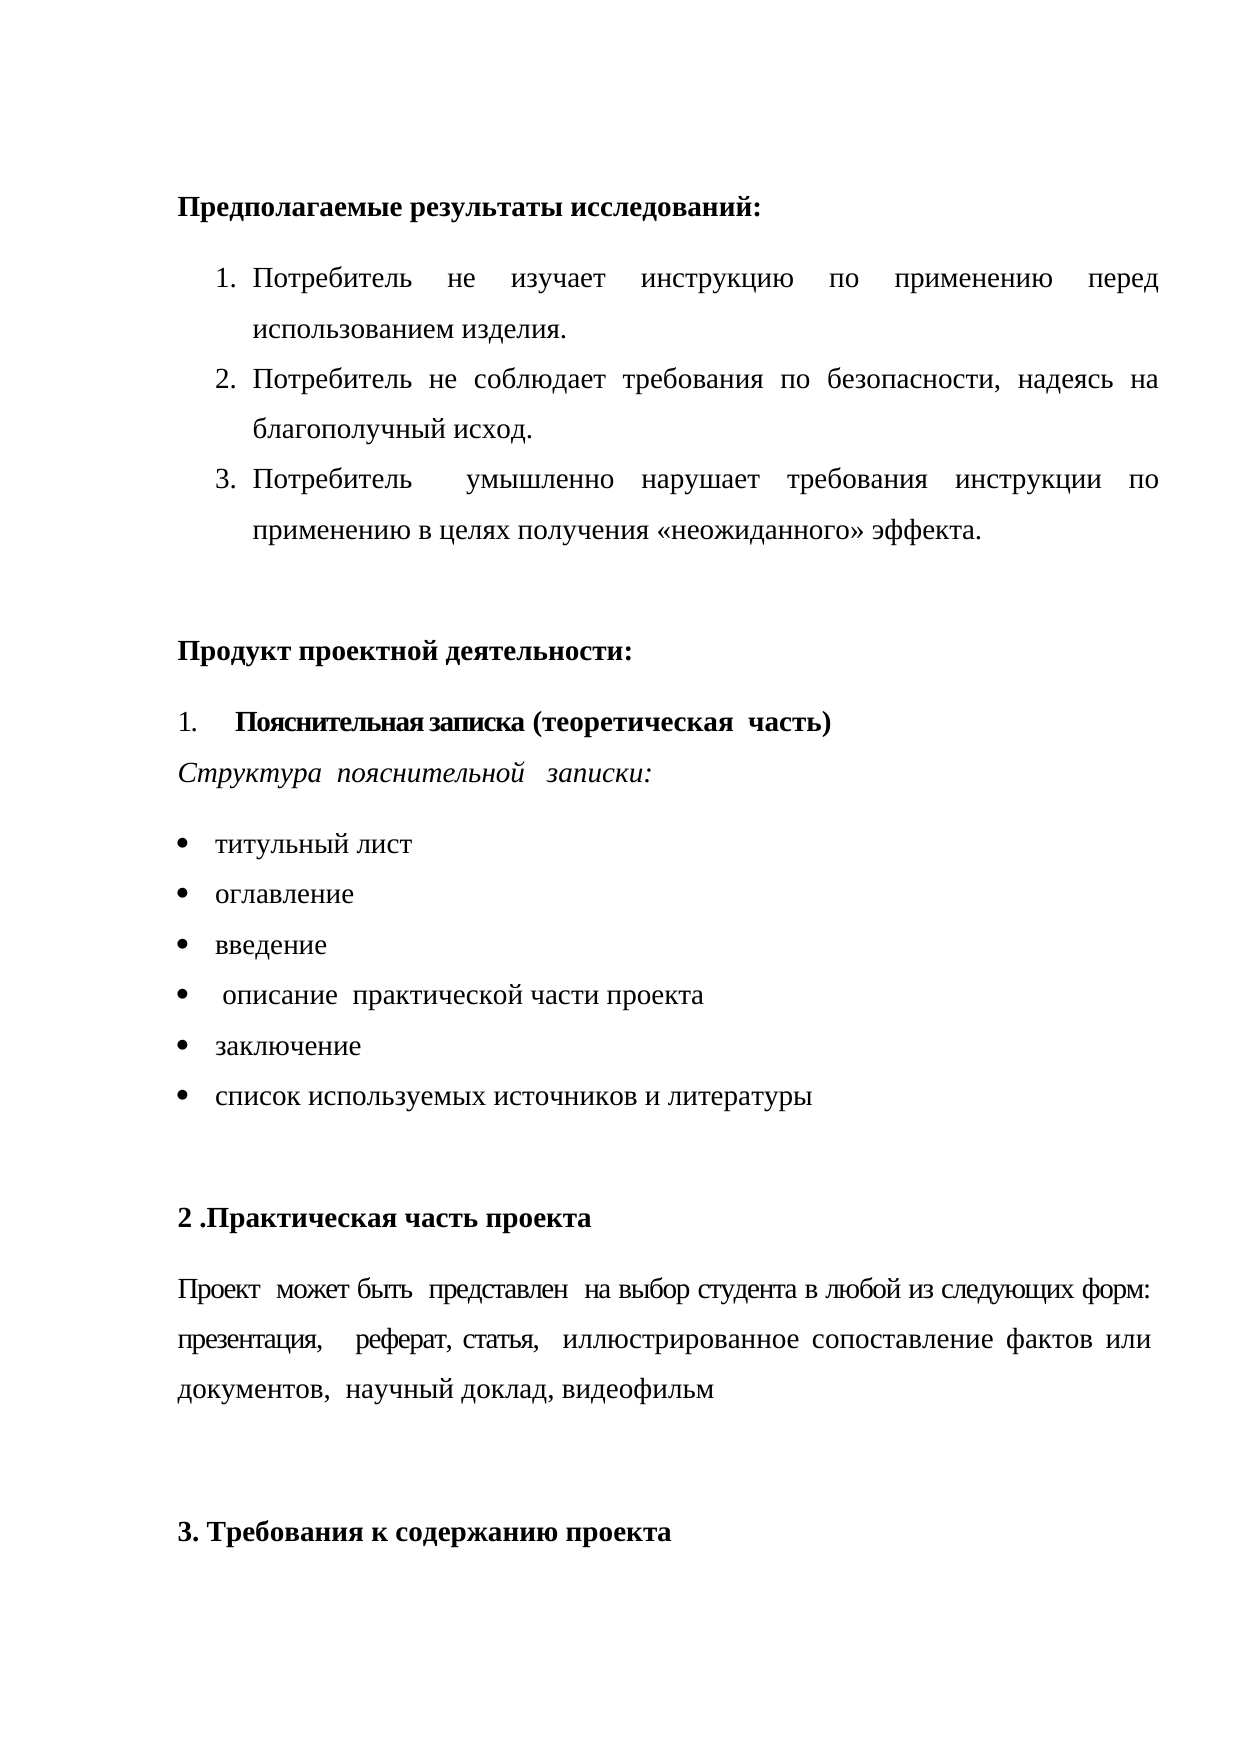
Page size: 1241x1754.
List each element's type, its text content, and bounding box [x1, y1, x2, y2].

list список используемых источников и литературы [177, 1078, 1152, 1112]
list заключение [177, 1028, 1152, 1061]
list Пояснительная записка (теоретическая часть) [177, 704, 1152, 738]
text 2 .Практическая часть проекта [177, 1200, 1152, 1233]
text Продукт проектной деятельности: [177, 633, 1152, 667]
list Потребитель умышленно нарушает требования инструкции по применению в целях получения «неожиданного» эффекта. [215, 462, 1160, 546]
text Предполагаемые результаты исследований: [177, 189, 1152, 223]
list Потребитель не соблюдает требования по безопасности, надеясь на благополучный исход. [215, 361, 1160, 445]
text Структура пояснительной записки: [177, 755, 1152, 788]
list оглавление [177, 876, 1152, 910]
list титульный лист [177, 826, 1152, 860]
list введение [177, 927, 1152, 961]
list Потребитель не изучает инструкцию по применению перед использованием изделия. [215, 260, 1160, 344]
text 3. Требования к содержанию проекта [177, 1514, 1152, 1547]
list описание практической части проекта [177, 977, 1152, 1011]
text Проект может быть представлен на выбор студента в любой из следующих форм: презентация, реферат, статья, иллюстрированное сопоставление фактов или документов, научный доклад, видеофильм [177, 1271, 1152, 1405]
